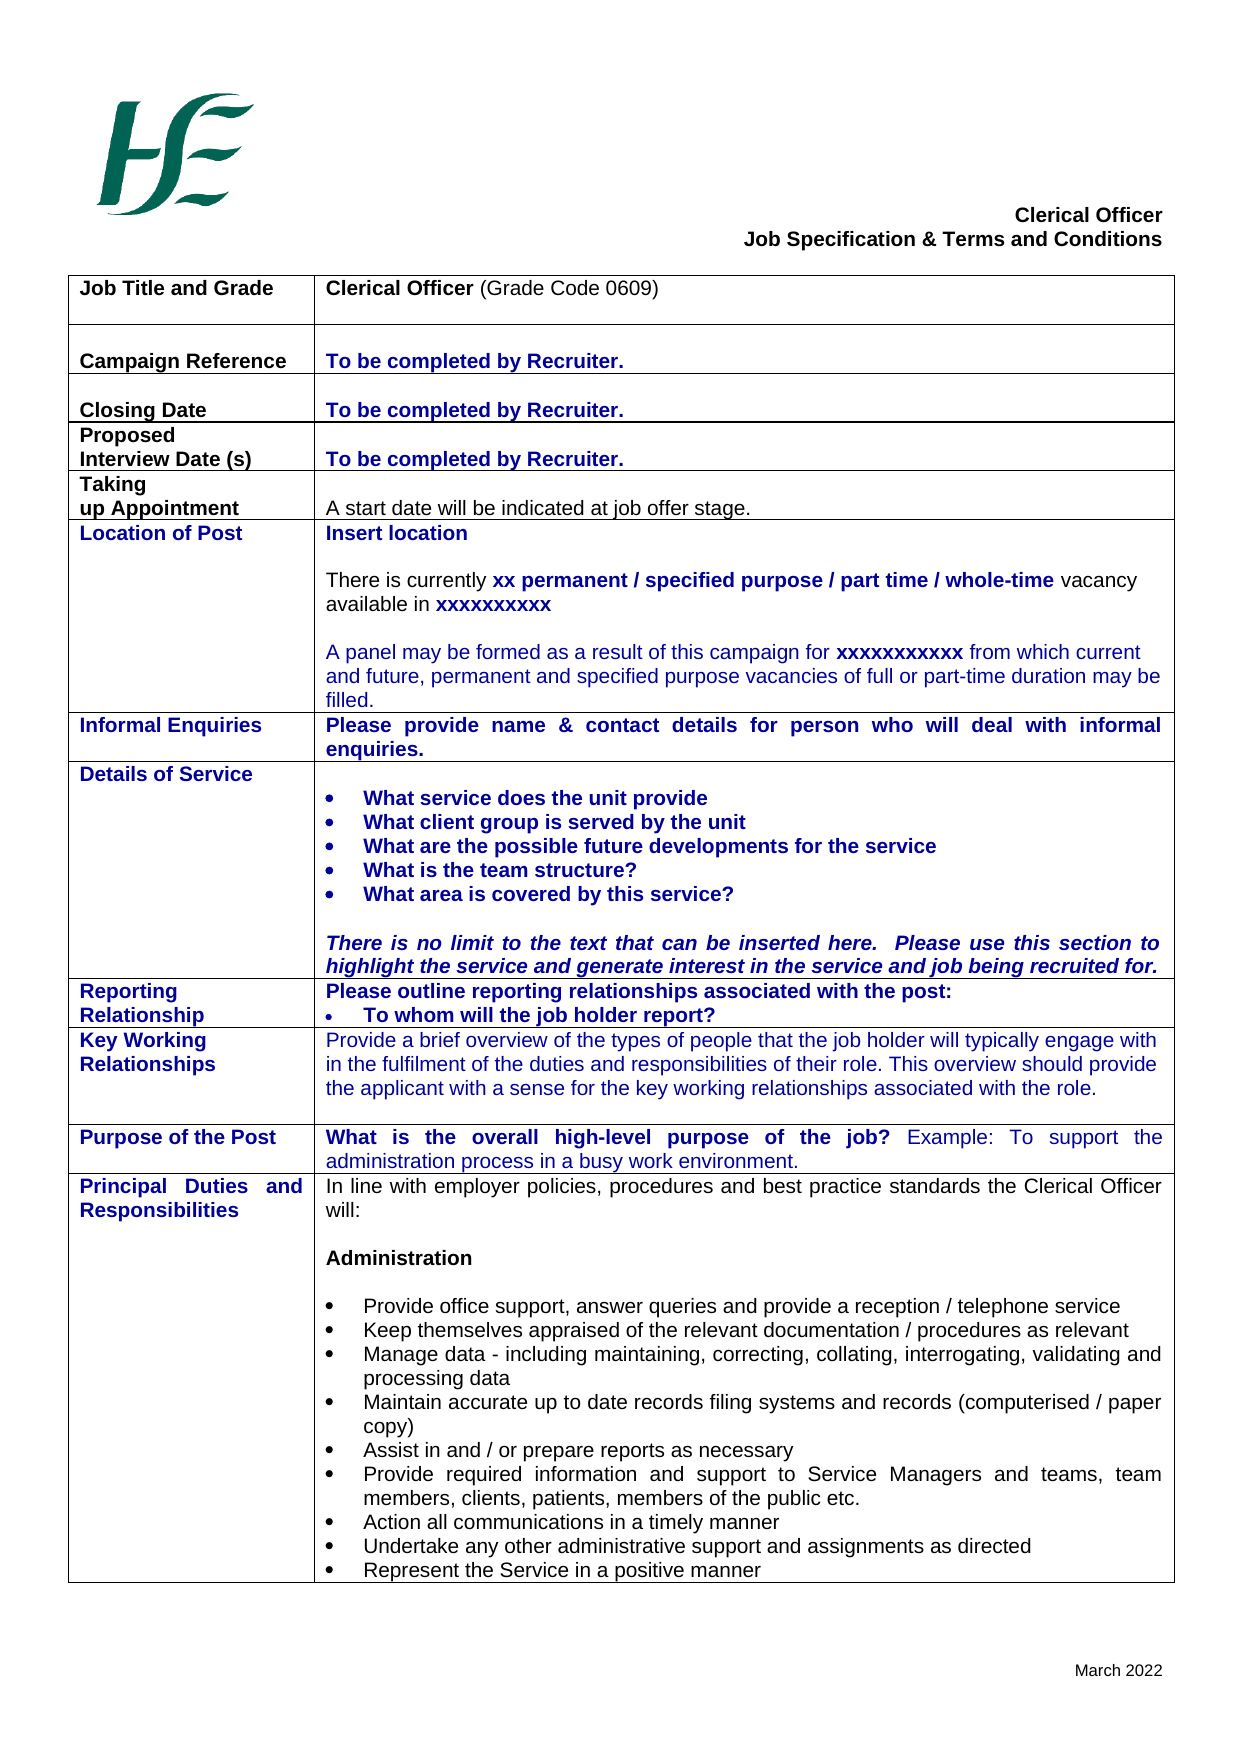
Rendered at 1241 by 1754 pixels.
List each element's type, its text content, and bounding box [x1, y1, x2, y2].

table_cell Location of Post [69, 520, 314, 712]
table_cell Details of Service [69, 762, 314, 978]
table_cell To be completed by Recruiter. [315, 423, 1174, 470]
table_cell Proposed Interview Date (s) [69, 423, 314, 470]
table_header Clerical Officer (Grade Code 0609) [315, 276, 1174, 323]
table_cell To be completed by Recruiter. [315, 325, 1174, 372]
picture [93, 84, 256, 222]
table_header Job Title and Grade [69, 276, 314, 323]
table_cell Insert location There is currently xx permanent / specified purpose / part time / whole-time vacancy available in xxxxxxxxxx A panel may be formed as a result of this campaign for xxxxxxxxxxx from which current and future, permanent and specified purpose vacancies of full or part-time duration may be filled. [315, 520, 1174, 712]
table_cell To be completed by Recruiter. [315, 374, 1174, 421]
table_cell Please provide name & contact details for person who will deal with informal enquiries. [315, 713, 1174, 761]
table_cell Please outline reporting relationships associated with the post: To whom will the job holder report? [315, 979, 1174, 1027]
table_cell Informal Enquiries [69, 713, 314, 761]
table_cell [315, 1174, 1174, 1582]
table_cell Taking up Appointment [69, 471, 314, 519]
text Job Specification & Terms and Conditions [56, 227, 1162, 251]
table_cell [69, 1174, 314, 1582]
table_cell Provide a brief overview of the types of people that the job holder will typically engage with in the fulfilment of the duties and responsibilities of their role. This overview should provide the applicant with a sense for the key working relationships associated with the role. [315, 1028, 1174, 1124]
table_cell What service does the unit provide What client group is served by the unit What are the possible future developments for the service What is the team structure? What area is covered by this service? There is no limit to the text that can be inserted here. Please use this section to highlight the service and generate interest in the service and job being recruited for. [315, 762, 1174, 978]
table_cell Purpose of the Post [69, 1125, 314, 1173]
table_cell Reporting Relationship [69, 979, 314, 1027]
table_cell Key Working Relationships [69, 1028, 314, 1124]
table_cell What is the overall high-level purpose of the job? Example: To support the administration process in a busy work environment. [315, 1125, 1174, 1173]
table_cell A start date will be indicated at job offer stage. [315, 471, 1174, 519]
table_cell Campaign Reference [69, 325, 314, 372]
text Clerical Officer [56, 203, 1162, 227]
table_cell Closing Date [69, 374, 314, 421]
